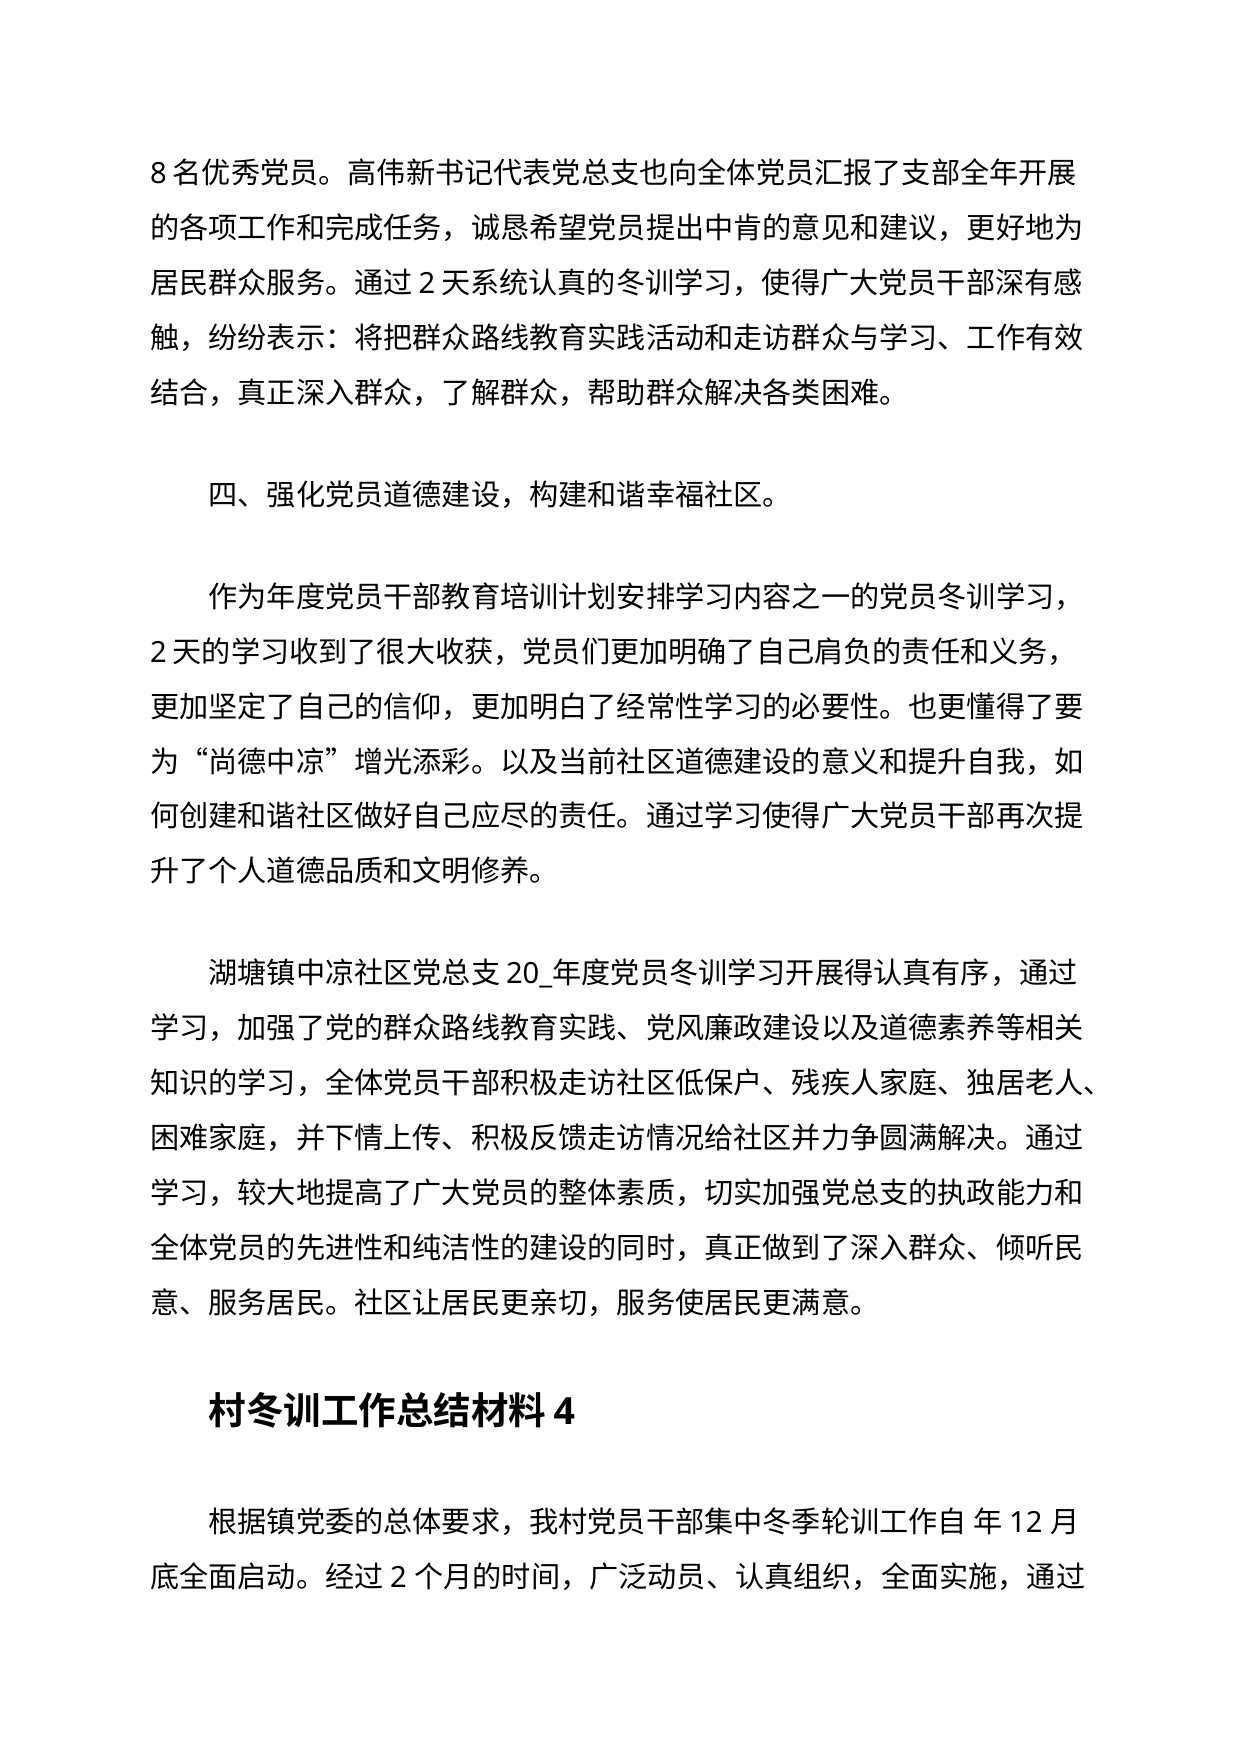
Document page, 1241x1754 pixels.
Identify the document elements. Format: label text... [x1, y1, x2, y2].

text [150, 150, 1090, 412]
text 作为年度党员干部教育培训计划安排学习内容之一的党员冬训学习，2天的学习收到了很大收获，党员们更加明确了自己肩负的责任和义务，更加坚定了自己的信仰，更加明白了经常性学习的必要性。也更懂得了要为“尚德中凉”增光添彩。以及当前社区道德建设的意义和提升自我，如何创建和谐社区做好自己应尽的责任。通过学习使得广大党员干部再次提升了个人道德品质和文明修养。 [150, 573, 1090, 890]
text 湖塘镇中凉社区党总支20_年度党员冬训学习开展得认真有序，通过学习，加强了党的群众路线教育实践、党风廉政建设以及道德素养等相关知识的学习，全体党员干部积极走访社区低保户、残疾人家庭、独居老人、困难家庭，并下情上传、积极反馈走访情况给社区并力争圆满解决。通过学习，较大地提高了广大党员的整体素质，切实加强党总支的执政能力和全体党员的先进性和纯洁性的建设的同时，真正做到了深入群众、倾听民意、服务居民。社区让居民更亲切，服务使居民更满意。 [150, 950, 1090, 1321]
text 村冬训工作总结材料4 [150, 1381, 1090, 1435]
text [150, 1498, 1090, 1596]
text 四、强化党员道德建设，构建和谐幸福社区。 [150, 472, 1090, 514]
